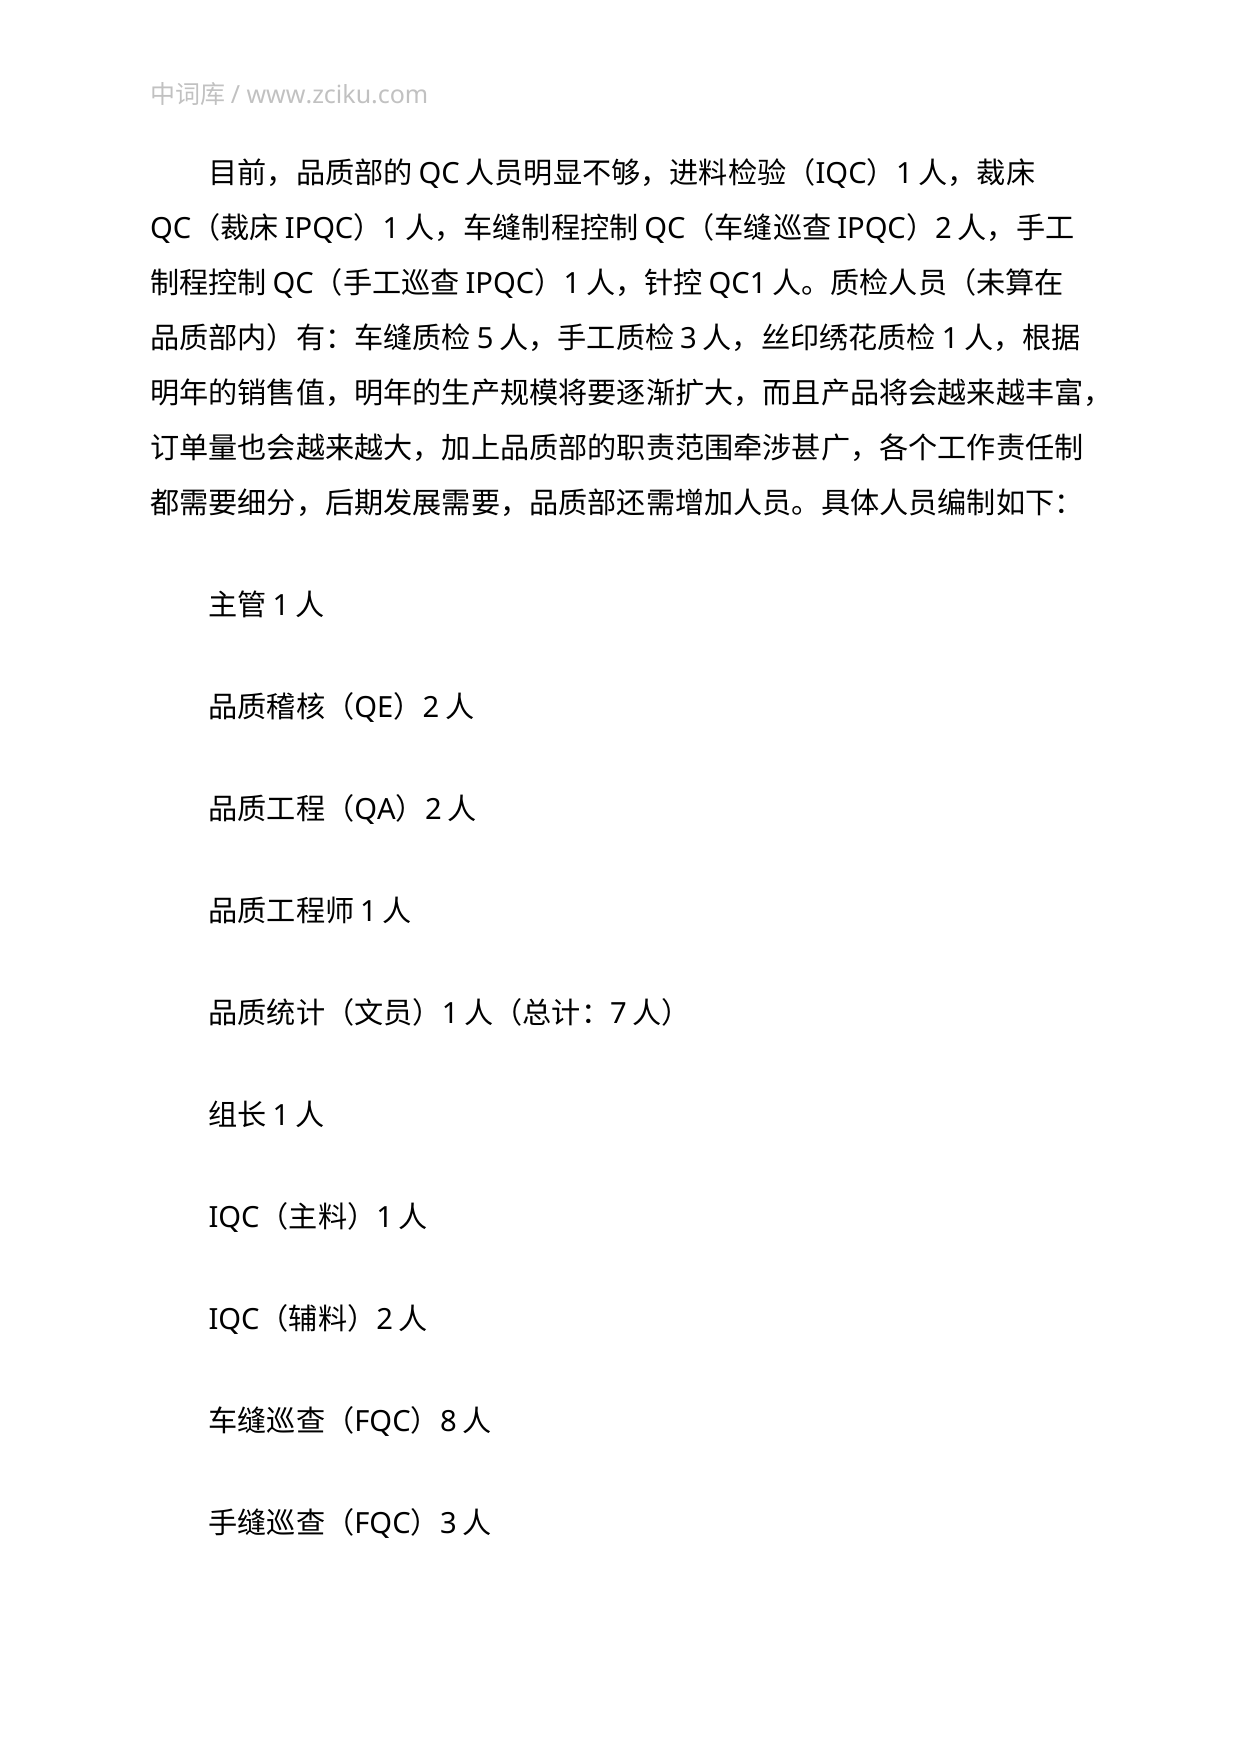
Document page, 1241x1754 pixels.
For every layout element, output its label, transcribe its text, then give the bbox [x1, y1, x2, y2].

text 品质工程（QA）2人 [150, 786, 1090, 828]
text IQC（主料）1人 [150, 1193, 1090, 1236]
text IQC（辅料）2人 [150, 1295, 1090, 1338]
text 车缝巡查（FQC）8人 [150, 1397, 1090, 1440]
text 品质稽核（QE）2人 [150, 683, 1090, 726]
text 目前，品质部的QC人员明显不够，进料检验（IQC）1人，裁床QC（裁床IPQC）1人，车缝制程控制QC（车缝巡查IPQC）2人，手工制程控制QC（手工巡查IPQC）1人，针控QC1人。质检人员（未算在品质部内）有：车缝质检5人，手工质检3人，丝印绣花质检1人，根据明年的销售值，明年的生产规模将要逐渐扩大，而且产品将会越来越丰富，订单量也会越来越大，加上品质部的职责范围牵涉甚广，各个工作责任制都需要细分，后期发展需要，品质部还需增加人员。具体人员编制如下： [150, 150, 1090, 522]
text 品质统计（文员）1人（总计：7人） [150, 989, 1090, 1032]
text 手缝巡查（FQC）3人 [150, 1499, 1090, 1542]
text 组长1人 [150, 1091, 1090, 1134]
text 品质工程师1人 [150, 887, 1090, 930]
text 主管1人 [150, 582, 1090, 624]
